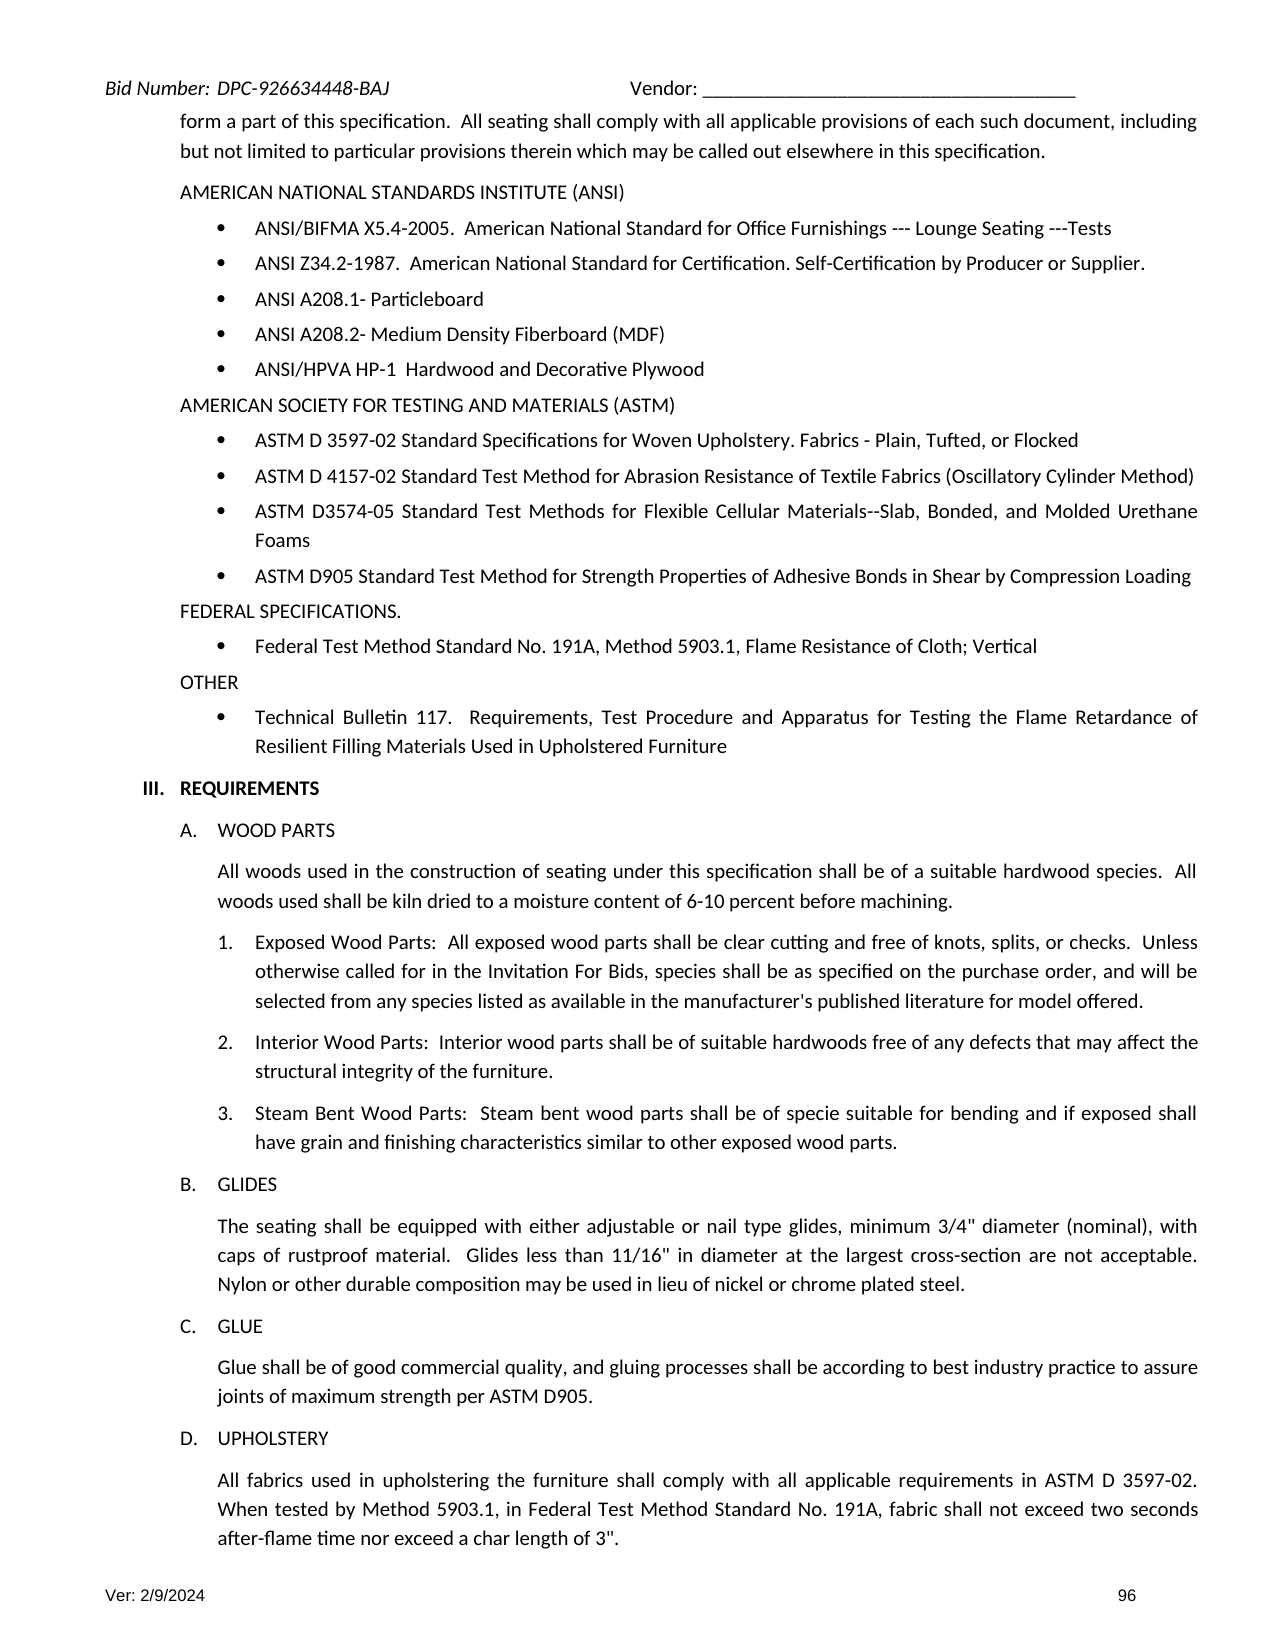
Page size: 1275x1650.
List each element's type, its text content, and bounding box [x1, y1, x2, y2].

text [180, 109, 1200, 163]
text AMERICAN NATIONAL STANDARDS INSTITUTE (ANSI) [180, 179, 1200, 205]
list ANSI Z34.2-1987. American National Standard for Certification. Self-Certification by Producer or Supplier. [217, 250, 1200, 276]
list ANSI/HPVA HP-1 Hardwood and Decorative Plywood [217, 357, 1200, 382]
list ASTM D3574-05 Standard Test Methods for Flexible Cellular Materials--Slab, Bonded, and Molded Urethane Foams [217, 498, 1200, 553]
text All woods used in the construction of seating under this specification shall be of a suitable hardwood species. All woods used shall be kiln dried to a moisture content of 6-10 percent before machining. [217, 859, 1200, 913]
list Exposed Wood Parts: All exposed wood parts shall be clear cutting and free of knots, splits, or checks. Unless otherwise called for in the Invitation For Bids, species shall be as specified on the purchase order, and will be selected from any species listed as available in the manufacturer's published literature for model offered. [217, 929, 1200, 1013]
text AMERICAN SOCIETY FOR TESTING AND MATERIALS (ASTM) [180, 392, 1200, 417]
list Federal Test Method Standard No. 191A, Method 5903.1, Flame Resistance of Cloth; Vertical [217, 634, 1200, 659]
text FEDERAL SPECIFICATIONS. [180, 598, 1200, 624]
list ANSI A208.1- Particleboard [217, 286, 1200, 311]
text OTHER [180, 669, 1200, 694]
list GLUE [180, 1313, 1200, 1338]
list Technical Bulletin 117. Requirements, Test Procedure and Apparatus for Testing the Flame Retardance of Resilient Filling Materials Used in Upholstered Furniture [217, 704, 1200, 759]
list Steam Bent Wood Parts: Steam bent wood parts shall be of specie suitable for bending and if exposed shall have grain and finishing characteristics similar to other exposed wood parts. [217, 1100, 1200, 1155]
list Interior Wood Parts: Interior wood parts shall be of suitable hardwoods free of any defects that may affect the structural integrity of the furniture. [217, 1029, 1200, 1084]
list ASTM D 4157-02 Standard Test Method for Abrasion Resistance of Textile Fabrics (Oscillatory Cylinder Method) [217, 463, 1200, 488]
list ASTM D 3597-02 Standard Specifications for Woven Upholstery. Fabrics - Plain, Tufted, or Flocked [217, 427, 1200, 453]
list ASTM D905 Standard Test Method for Strength Properties of Adhesive Bonds in Shear by Compression Loading [217, 563, 1200, 588]
list REQUIREMENTS [142, 775, 1200, 801]
list ANSI/BIFMA X5.4-2005. American National Standard for Office Furnishings --- Lounge Seating ---Tests [217, 215, 1200, 240]
list WOOD PARTS [180, 817, 1200, 842]
list ANSI A208.2- Medium Density Fiberboard (MDF) [217, 321, 1200, 347]
text Glue shall be of good commercial quality, and gluing processes shall be according to best industry practice to assure joints of maximum strength per ASTM D905. [217, 1354, 1200, 1409]
text The seating shall be equipped with either adjustable or nail type glides, minimum 3/4" diameter (nominal), with caps of rustproof material. Glides less than 11/16" in diameter at the largest cross-section are not acceptable. Nylon or other durable composition may be used in lieu of nickel or chrome plated steel. [217, 1213, 1200, 1297]
list GLIDES [180, 1171, 1200, 1197]
text All fabrics used in upholstering the furniture shall comply with all applicable requirements in ASTM D 3597-02. When tested by Method 5903.1, in Federal Test Method Standard No. 191A, fabric shall not exceed two seconds after-flame time nor exceed a char length of 3". [217, 1467, 1200, 1551]
list UPHOLSTERY [180, 1425, 1200, 1451]
